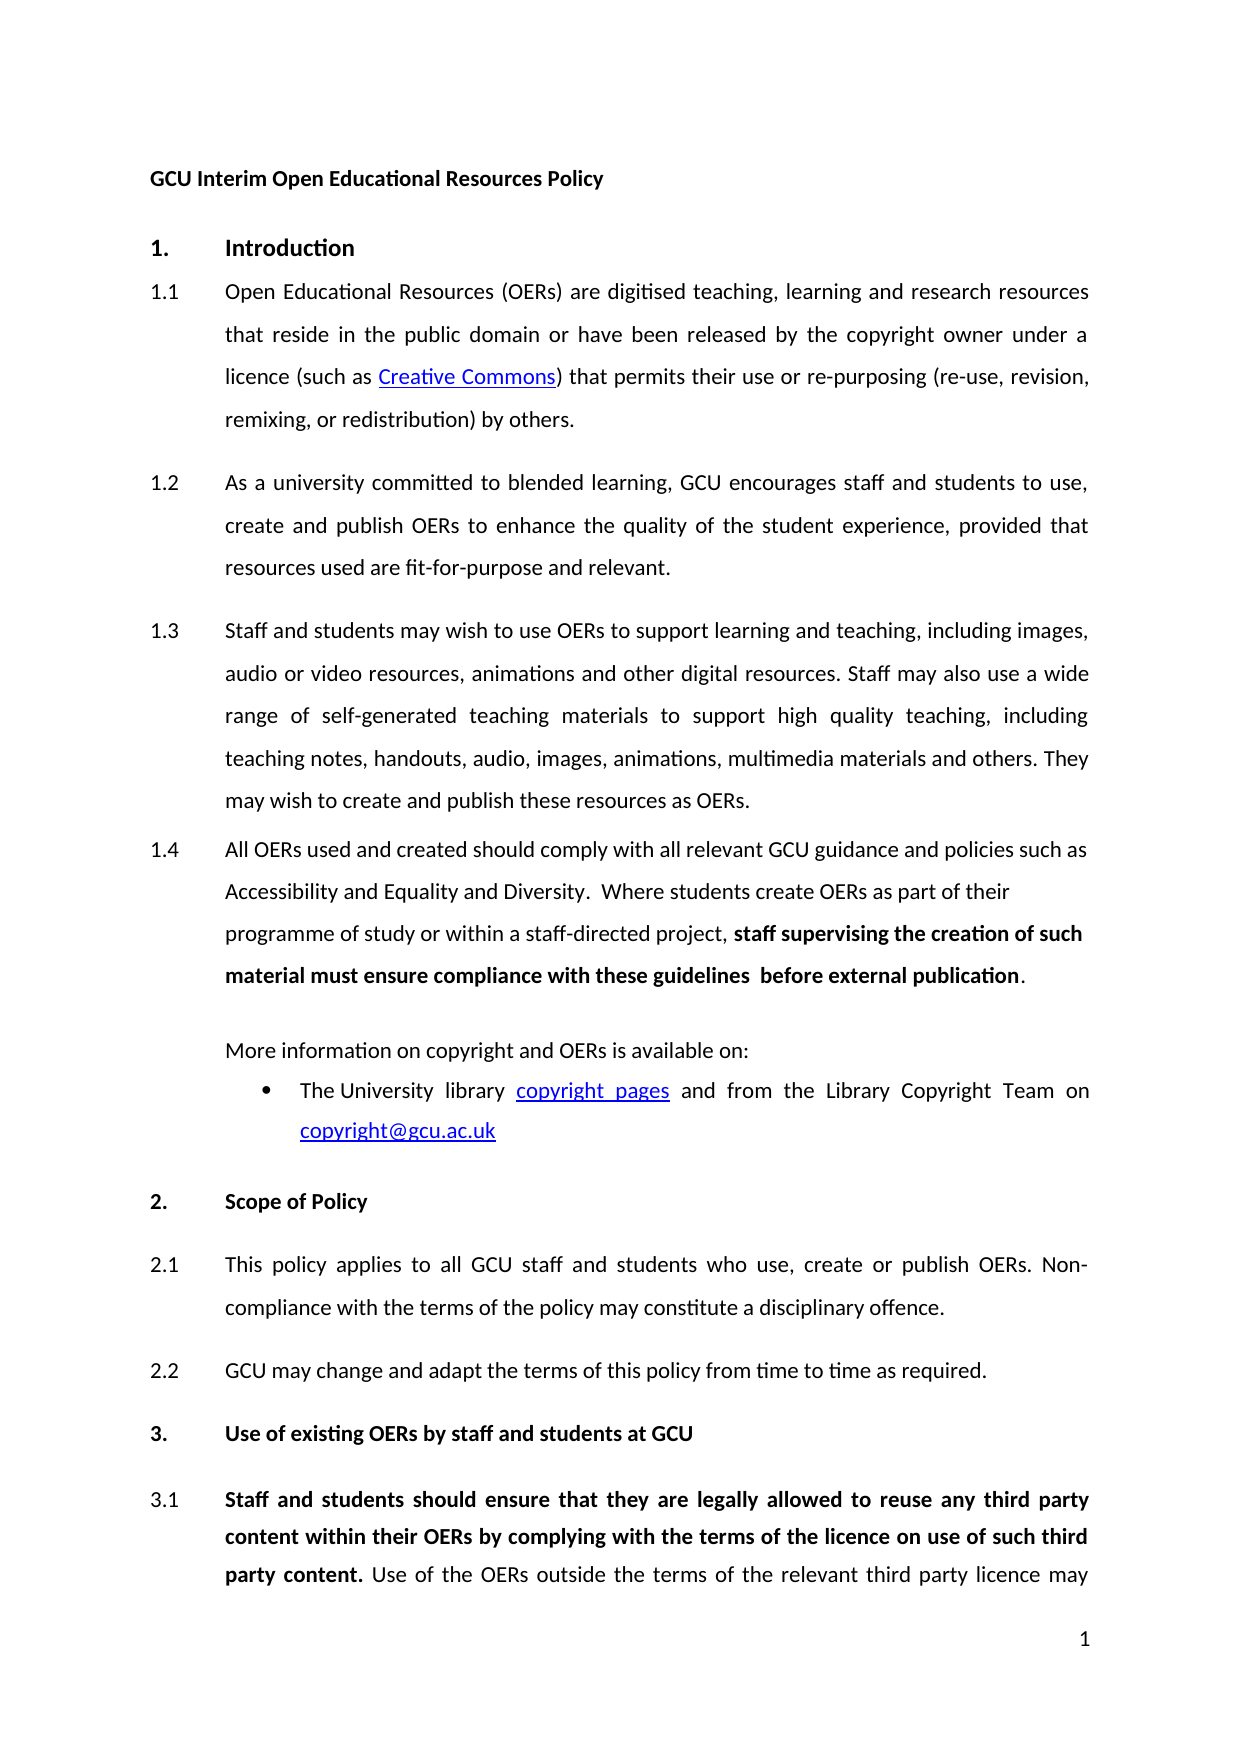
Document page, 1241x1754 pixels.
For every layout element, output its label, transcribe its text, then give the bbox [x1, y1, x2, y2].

text More information on copyright and OERs is available on: [225, 1024, 1090, 1064]
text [150, 1475, 1090, 1588]
text 1.2 As a university committed to blended learning, GCU encourages staff and students to use, create and publish OERs to enhance the quality of the student experience, provided that resources used are fit-for-purpose and relevant. [150, 454, 1090, 581]
text 2.2 GCU may change and adapt the terms of this policy from time to time as required. [150, 1341, 1090, 1384]
text 1.3 Staff and students may wish to use OERs to support learning and teaching, including images, audio or video resources, animations and other digital resources. Staff may also use a wide range of self-generated teaching materials to support high quality teaching, including teaching notes, handouts, audio, images, animations, multimedia materials and others. They may wish to create and publish these resources as OERs. [150, 602, 1090, 815]
text 2. Scope of Policy [150, 1172, 1090, 1215]
text 3. Use of existing OERs by staff and students at GCU [150, 1405, 1090, 1447]
text 2.1 This policy applies to all GCU staff and students who use, create or publish OERs. Non-compliance with the terms of the policy may constitute a disciplinary offence. [150, 1236, 1090, 1321]
text 1.1 Open Educational Resources (OERs) are digitised teaching, learning and research resources that reside in the public domain or have been released by the copyright owner under a licence (such as Creative Commons) that permits their use or re-purposing (re-use, revision, remixing, or redistribution) by others. [150, 263, 1090, 433]
text GCU Interim Open Educational Resources Policy [150, 150, 1090, 192]
text 1.4 All OERs used and created should comply with all relevant GCU guidance and policies such as Accessibility and Equality and Diversity. Where students create OERs as part of their programme of study or within a staff-directed project, staff supervising the creation of such material must ensure compliance with these guidelines before external publication. [150, 836, 1090, 989]
list The University library copyright pages and from the Library Copyright Team on copyright@gcu.ac.uk [262, 1064, 1090, 1144]
text 1. Introduction [150, 221, 1090, 263]
